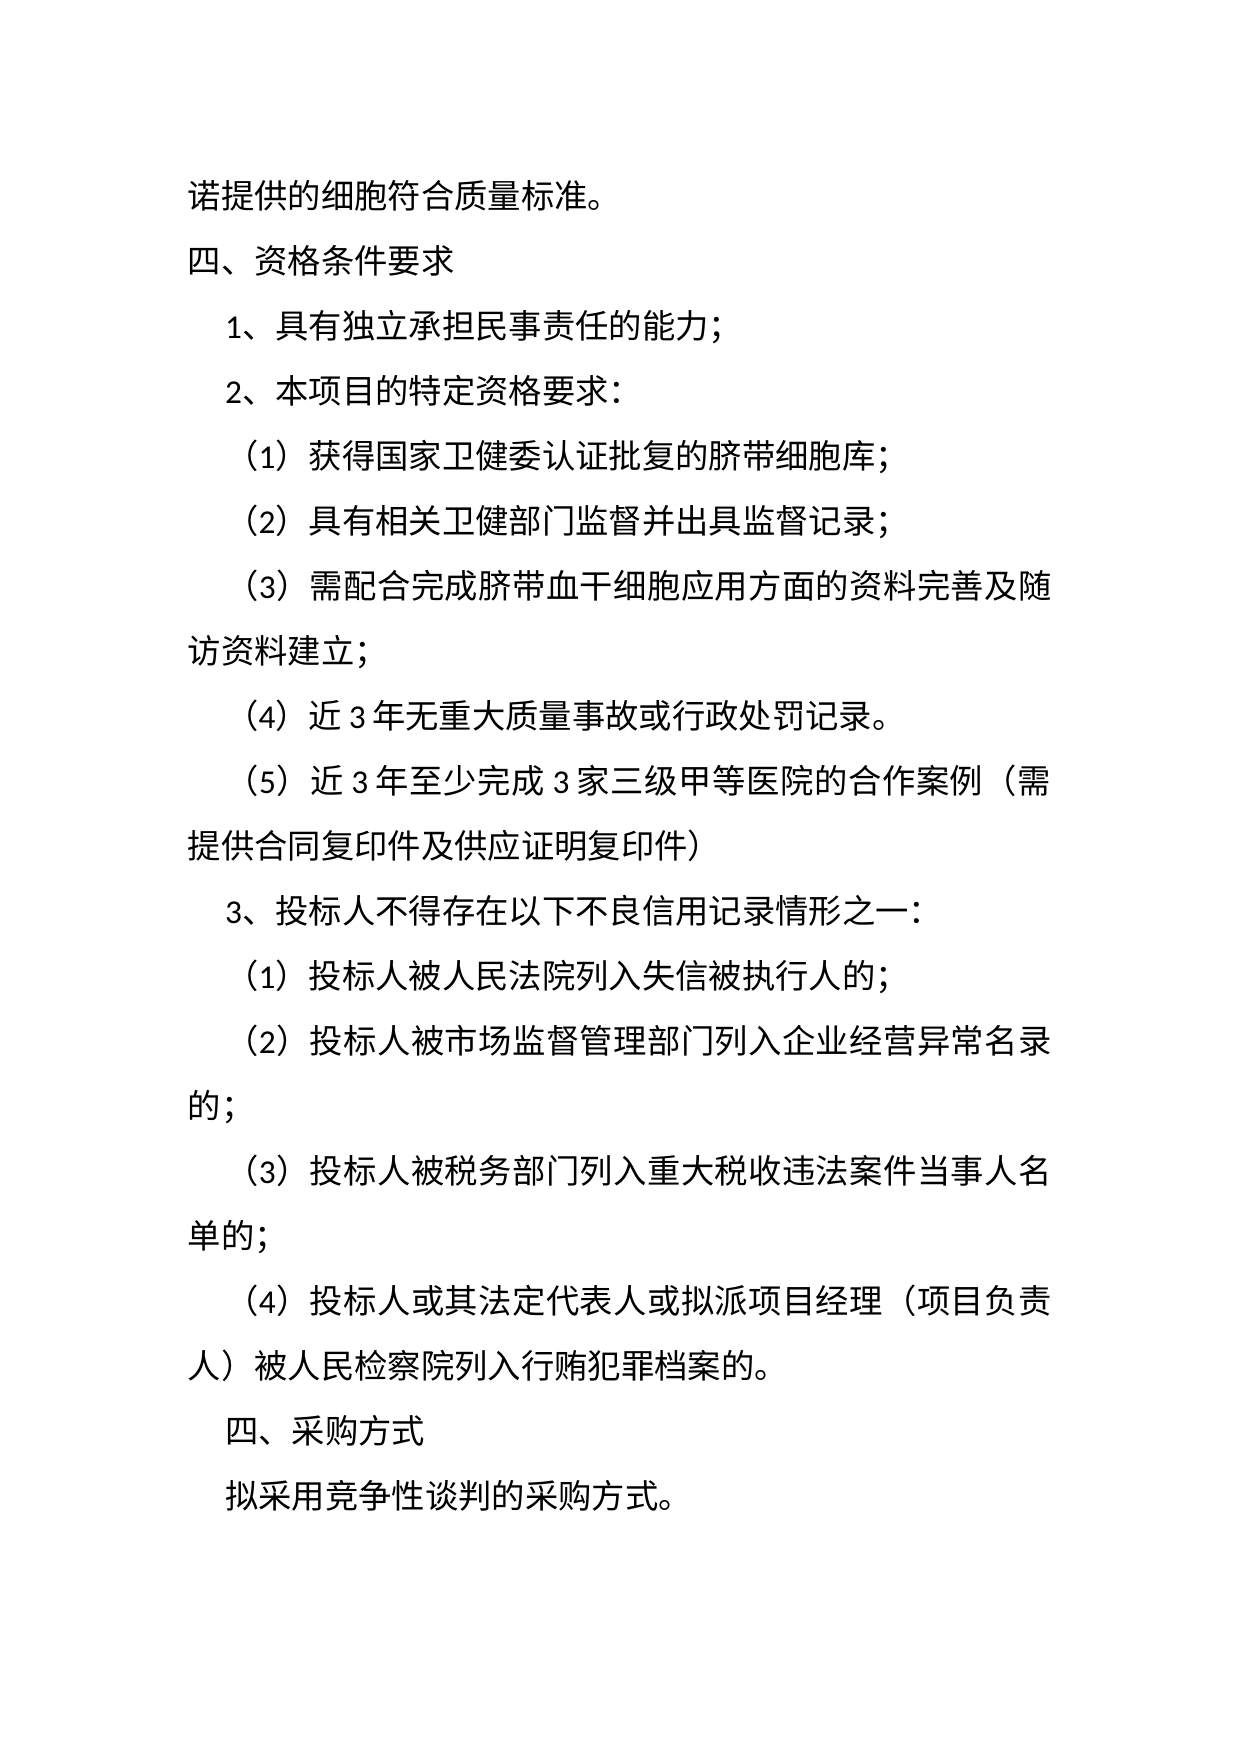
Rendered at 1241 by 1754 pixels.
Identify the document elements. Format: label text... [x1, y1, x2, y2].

text 2、本项目的特定资格要求： [187, 357, 1053, 422]
text （4）近3年无重大质量事故或行政处罚记录。 [187, 682, 1053, 747]
text （4）投标人或其法定代表人或拟派项目经理（项目负责人）被人民检察院列入行贿犯罪档案的。 [187, 1267, 1053, 1397]
text （1）获得国家卫健委认证批复的脐带细胞库； [187, 422, 1053, 487]
list 资格条件要求 [187, 227, 1053, 292]
text （2）投标人被市场监督管理部门列入企业经营异常名录的； [187, 1007, 1053, 1137]
text 1、具有独立承担民事责任的能力； [187, 292, 1053, 357]
text （3）投标人被税务部门列入重大税收违法案件当事人名单的； [187, 1137, 1053, 1267]
text （2）具有相关卫健部门监督并出具监督记录； [187, 487, 1053, 552]
text 四、采购方式 [187, 1397, 1053, 1462]
text （1）投标人被人民法院列入失信被执行人的； [187, 942, 1053, 1007]
text 3、投标人不得存在以下不良信用记录情形之一： [187, 877, 1053, 942]
text （5）近3年至少完成3家三级甲等医院的合作案例（需提供合同复印件及供应证明复印件） [187, 747, 1053, 877]
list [187, 162, 1053, 227]
text （3）需配合完成脐带血干细胞应用方面的资料完善及随访资料建立； [187, 552, 1053, 682]
list 拟采用竞争性谈判的采购方式。 [225, 1462, 1053, 1527]
